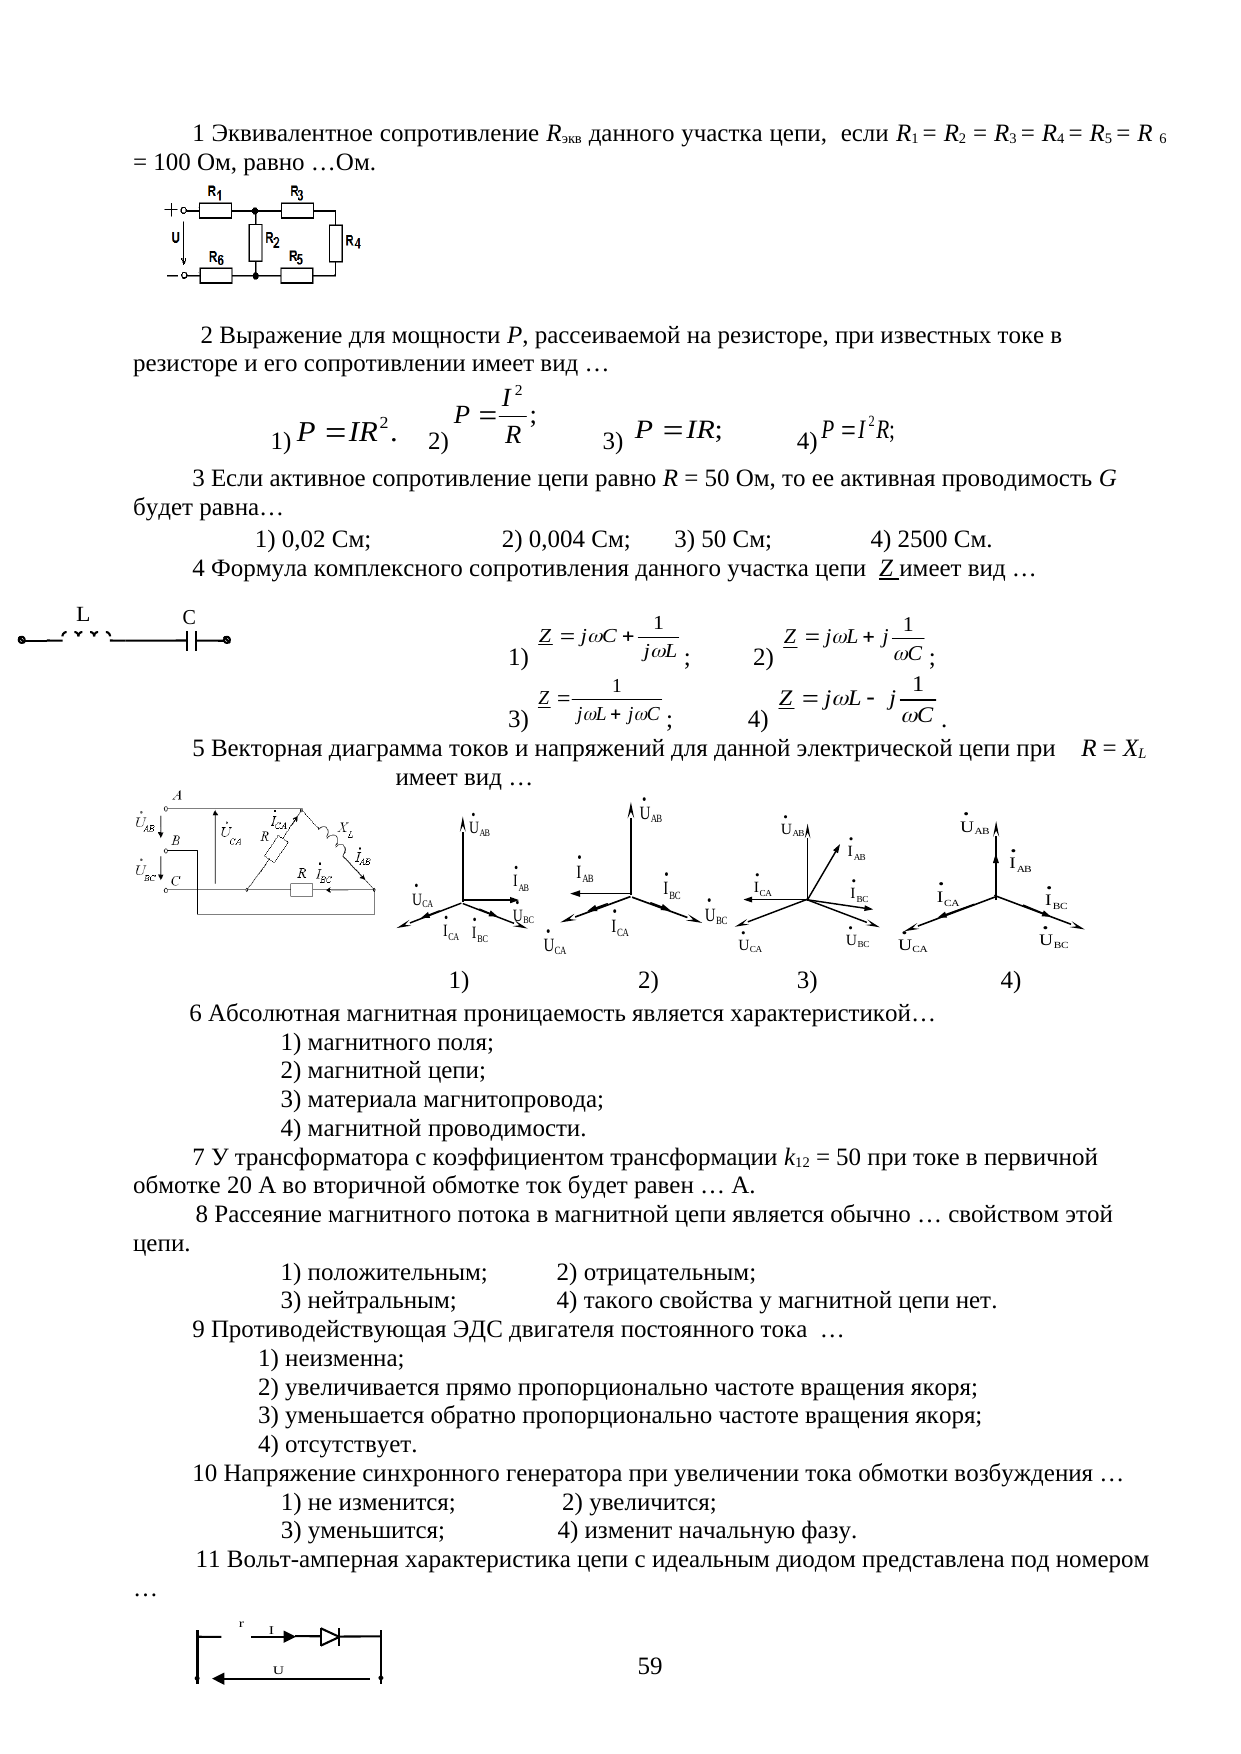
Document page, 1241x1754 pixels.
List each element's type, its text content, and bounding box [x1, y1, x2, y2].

text 3) нейтральным; 4) такого свойства у магнитной цепи нет. [207, 1285, 1167, 1314]
text 3) уменьшается обратно пропорционально частоте вращения якоря; [133, 1400, 1167, 1429]
text 4 Формула комплексного сопротивления данного участка цепи Z имеет вид … [133, 553, 1167, 582]
text 1 Эквивалентное сопротивление Rэкв данного участка цепи, если R1 = R2 = R3 = R4 = R5 = R 6 = 100 Ом, равно …Ом. [133, 118, 1167, 176]
text 1) положительным; 2) отрицательным; [207, 1257, 1167, 1285]
text 6 Абсолютная магнитная проницаемость является характеристикой… [133, 998, 1167, 1027]
text 9 Противодействующая ЭДС двигателя постоянного тока … [133, 1314, 1167, 1343]
text 5 Векторная диаграмма токов и напряжений для данной электрической цепи при R = XL имеет вид … [133, 733, 1167, 791]
text 4) магнитной проводимости. [207, 1113, 1167, 1142]
text 4) отсутствует. [133, 1429, 1167, 1458]
text 10 Напряжение синхронного генератора при увеличении тока обмотки возбуждения … [133, 1458, 1167, 1487]
text 1) ; 2) ; [133, 611, 1167, 670]
picture [132, 783, 377, 917]
text 1) магнитного поля; [207, 1027, 1167, 1055]
text 1) ; 2) ; 3) ; 4) . [195, 524, 1167, 553]
text 1) неизменна; [133, 1343, 1167, 1372]
text 1) 2) 3) 4) [208, 377, 1167, 454]
text 7 У трансформатора с коэффициентом трансформации k12 = 50 при токе в первичной обмотке 20 А во вторичной обмотке ток будет равен … А. [133, 1142, 1167, 1199]
text 1) 2) 3) 4) [133, 965, 1167, 994]
text 2) магнитной цепи; [207, 1055, 1167, 1084]
text 3 Если активное сопротивление цепи равно R = 50 Ом, то ее активная проводимость G будет равна… [133, 463, 1167, 520]
picture [157, 182, 364, 296]
text 11 Вольт-амперная характеристика цепи с идеальным диодом представлена под номером … [133, 1544, 1167, 1602]
text 2 Выражение для мощности Р, рассеиваемой на резисторе, при известных токе в резисторе и его сопротивлении имеет вид … [133, 320, 1167, 377]
text 8 Рассеяние магнитного потока в магнитной цепи является обычно … свойством этой цепи. [133, 1199, 1167, 1257]
text 3) ; 4) . [133, 670, 1167, 733]
text 3) уменьшится; 4) изменит начальную фазу. [133, 1515, 1167, 1544]
text 1) не изменится; 2) увеличится; [133, 1487, 1167, 1515]
text 2) увеличивается прямо пропорционально частоте вращения якоря; [133, 1372, 1167, 1400]
text 3) материала магнитопровода; [207, 1084, 1167, 1113]
